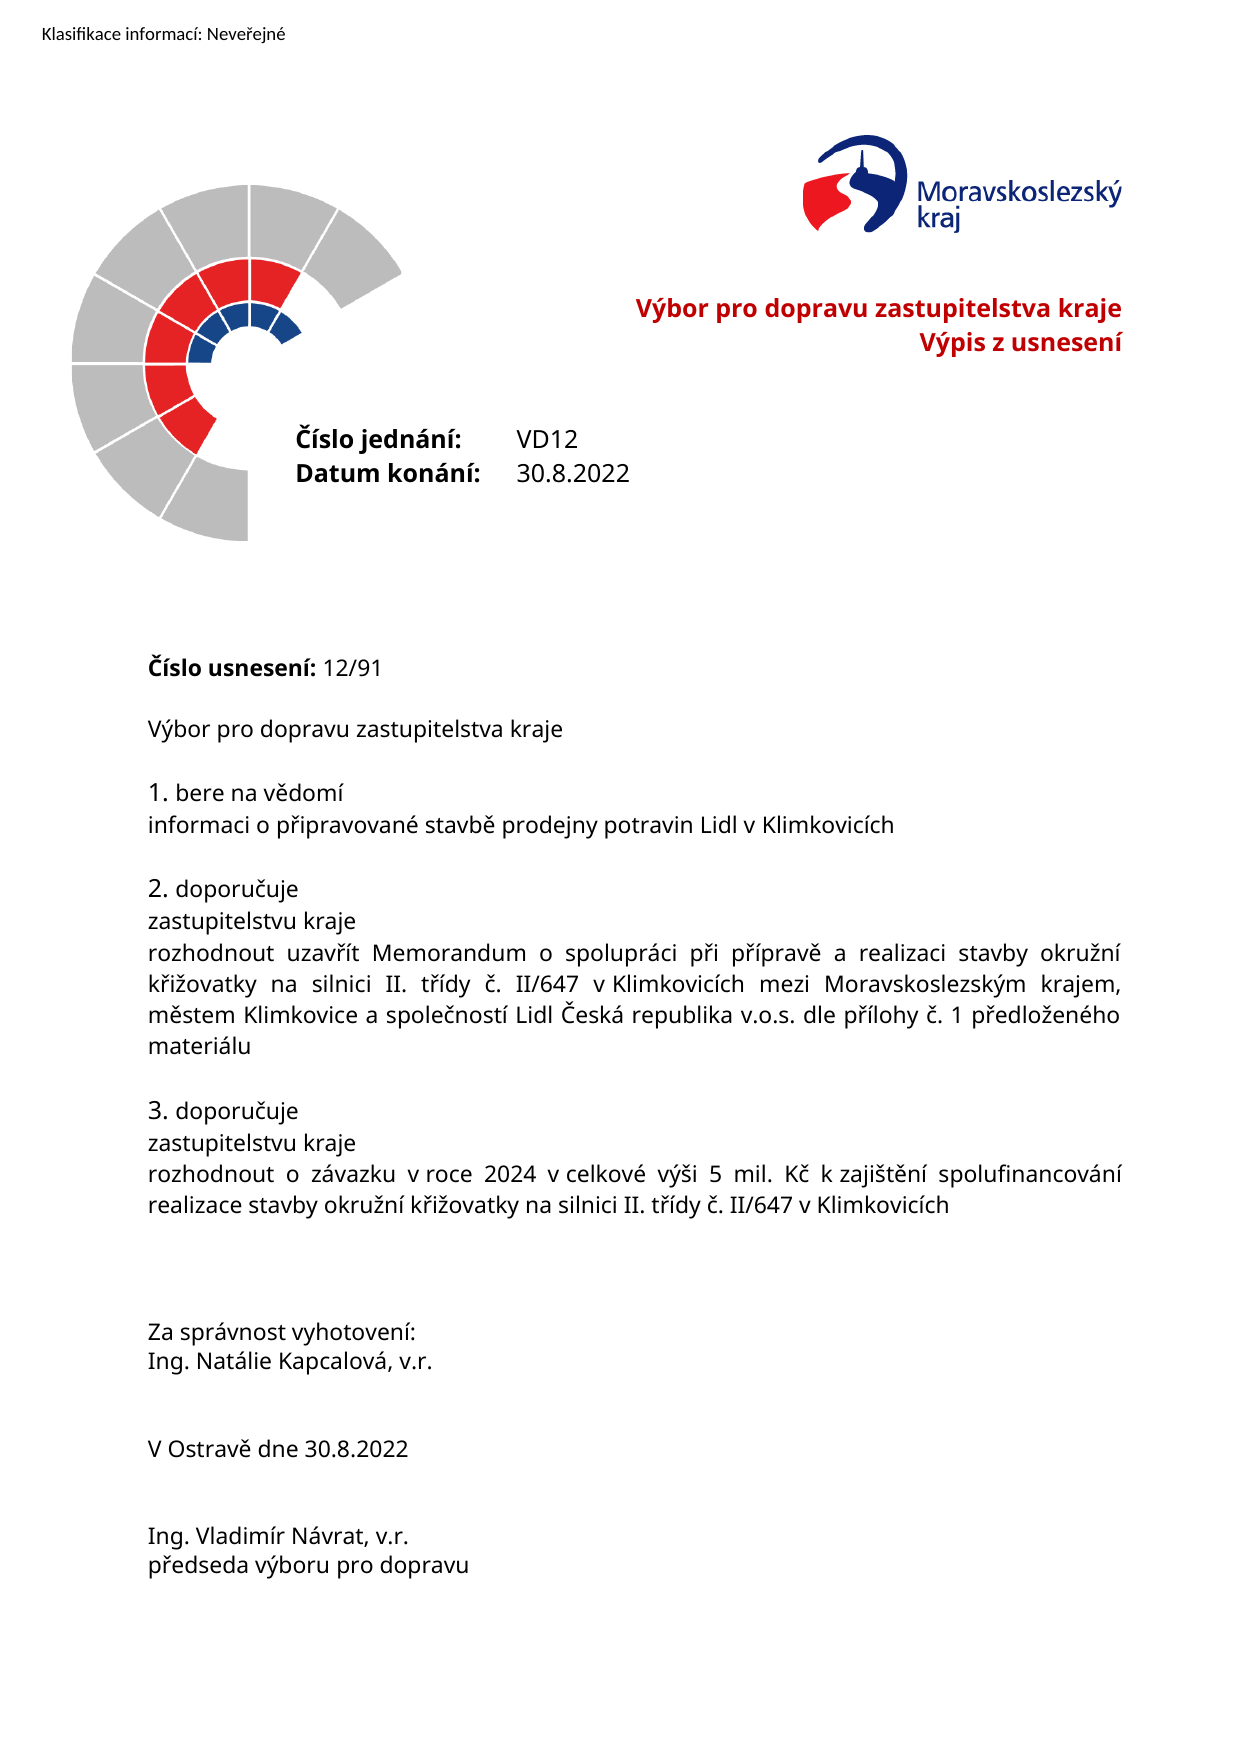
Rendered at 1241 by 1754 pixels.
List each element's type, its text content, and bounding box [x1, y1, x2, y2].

text rozhodnout uzavřít Memorandum o spolupráci při přípravě a realizaci stavby okružní křižovatky na silnici II. třídy č. II/647 v Klimkovicích mezi Moravskoslezským krajem, městem Klimkovice a společností Lidl Česká republika v.o.s. dle přílohy č. 1 předloženého materiálu [148, 936, 1122, 1061]
list doporučuje [148, 871, 1122, 905]
text Výpis z usnesení [148, 324, 1122, 358]
text Ing. Natálie Kapcalová, v.r. [148, 1346, 1122, 1375]
text Číslo jednání: VD12 [221, 421, 1122, 455]
list bere na vědomí [148, 774, 1122, 809]
text Datum konání: 30.8.2022 [148, 455, 1122, 489]
text Ing. Vladimír Návrat, v.r. [148, 1521, 1122, 1550]
text rozhodnout o závazku v roce 2024 v celkové výši 5 mil. Kč k zajištění spolufinancování realizace stavby okružní křižovatky na silnici II. třídy č. II/647 v Klimkovicích [148, 1158, 1122, 1221]
text Za správnost vyhotovení: [148, 1317, 1122, 1346]
list doporučuje [148, 1093, 1122, 1127]
text zastupitelstvu kraje [148, 905, 1122, 936]
text Výbor pro dopravu zastupitelstva kraje [148, 290, 1122, 324]
text zastupitelstvu kraje [148, 1127, 1122, 1158]
text informaci o připravované stavbě prodejny potravin Lidl v Klimkovicích [148, 809, 1122, 840]
text Číslo usnesení: 12/91 [148, 652, 1122, 683]
picture [803, 135, 1122, 233]
text V Ostravě dne 30.8.2022 [148, 1434, 1122, 1463]
picture [71, 185, 402, 541]
text Výbor pro dopravu zastupitelstva kraje [148, 714, 1122, 743]
text předseda výboru pro dopravu [148, 1550, 1122, 1579]
